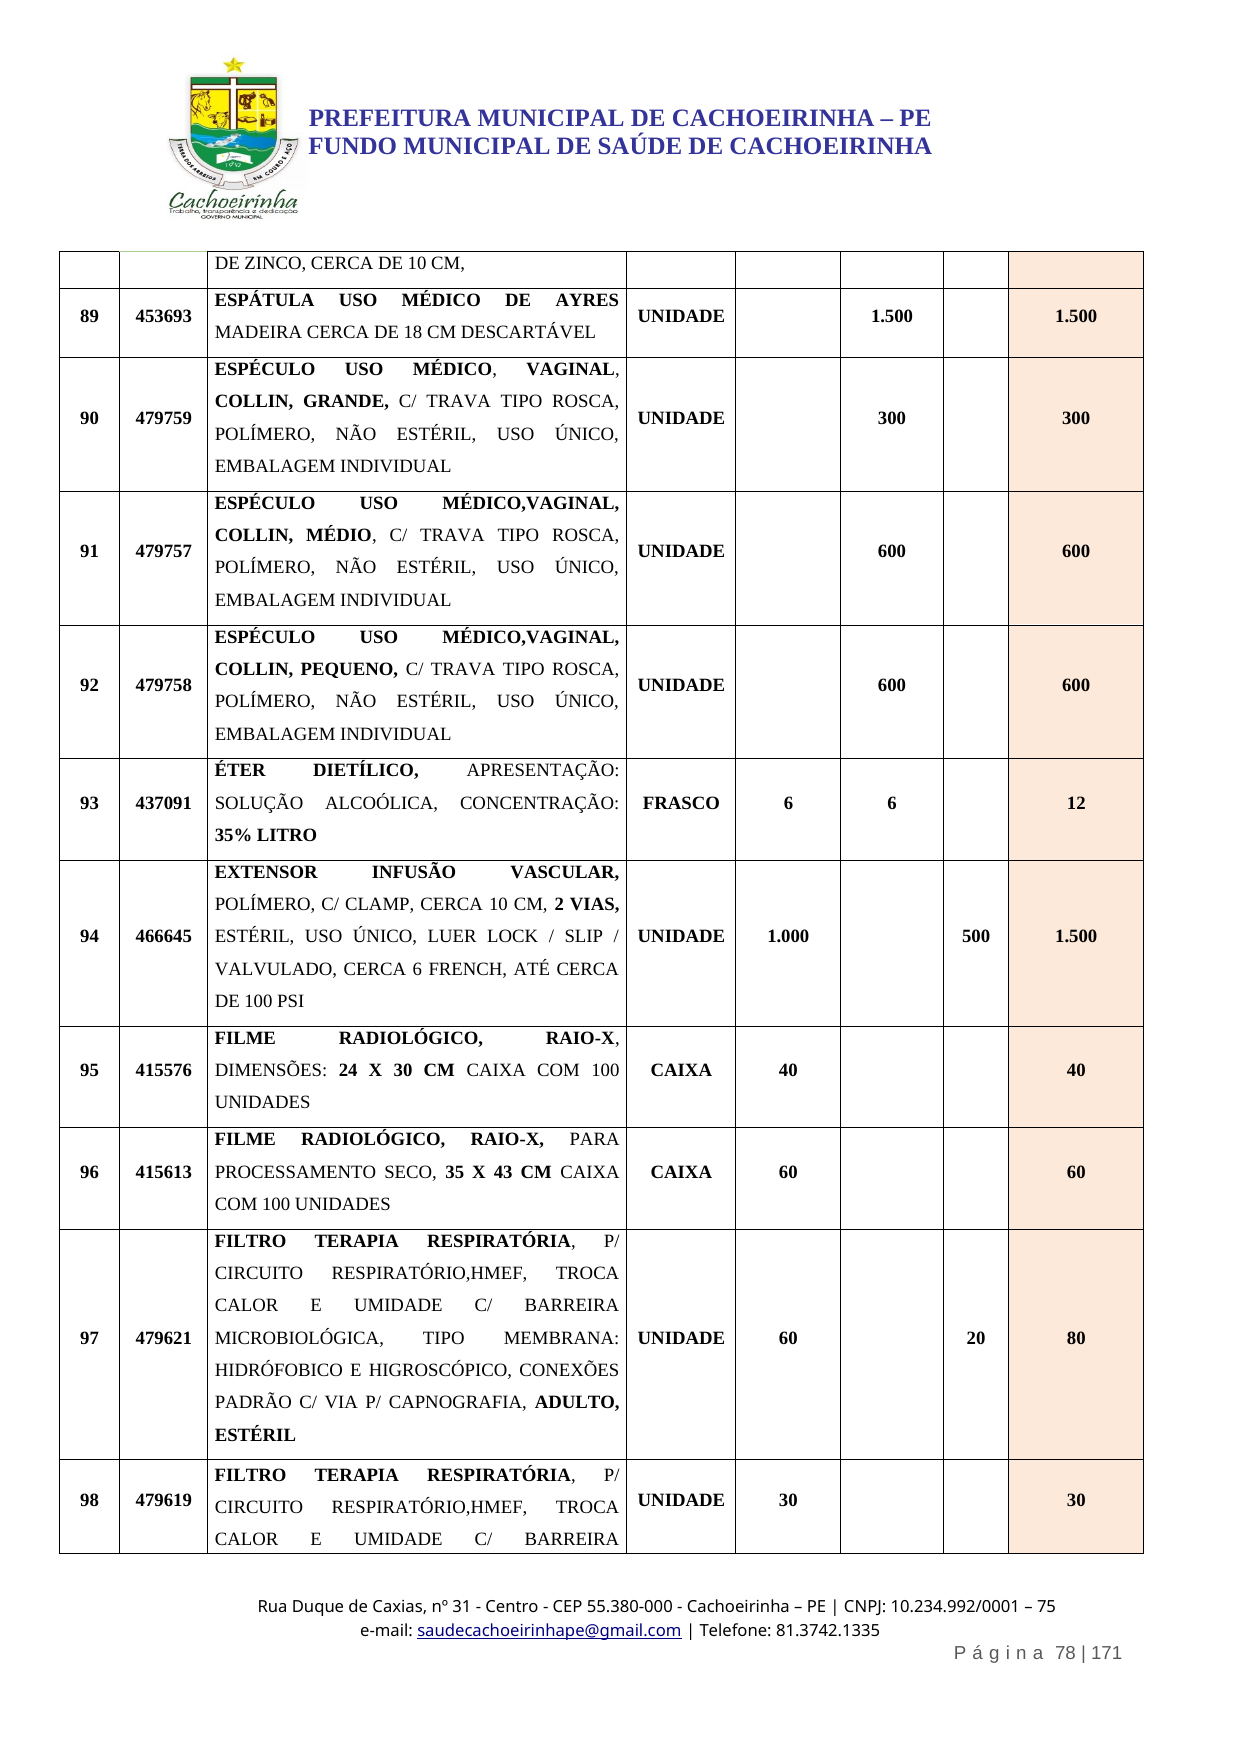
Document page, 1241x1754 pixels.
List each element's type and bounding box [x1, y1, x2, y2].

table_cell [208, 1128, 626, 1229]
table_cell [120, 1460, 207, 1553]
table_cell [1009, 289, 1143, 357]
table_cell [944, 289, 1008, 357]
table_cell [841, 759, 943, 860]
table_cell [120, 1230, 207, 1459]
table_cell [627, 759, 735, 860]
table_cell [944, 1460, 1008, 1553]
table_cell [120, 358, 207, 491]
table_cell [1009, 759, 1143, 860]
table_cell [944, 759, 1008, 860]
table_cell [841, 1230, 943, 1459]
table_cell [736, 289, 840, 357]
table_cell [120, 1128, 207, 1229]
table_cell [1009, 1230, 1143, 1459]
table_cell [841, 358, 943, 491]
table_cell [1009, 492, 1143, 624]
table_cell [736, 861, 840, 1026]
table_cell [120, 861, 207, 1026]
picture [159, 51, 318, 227]
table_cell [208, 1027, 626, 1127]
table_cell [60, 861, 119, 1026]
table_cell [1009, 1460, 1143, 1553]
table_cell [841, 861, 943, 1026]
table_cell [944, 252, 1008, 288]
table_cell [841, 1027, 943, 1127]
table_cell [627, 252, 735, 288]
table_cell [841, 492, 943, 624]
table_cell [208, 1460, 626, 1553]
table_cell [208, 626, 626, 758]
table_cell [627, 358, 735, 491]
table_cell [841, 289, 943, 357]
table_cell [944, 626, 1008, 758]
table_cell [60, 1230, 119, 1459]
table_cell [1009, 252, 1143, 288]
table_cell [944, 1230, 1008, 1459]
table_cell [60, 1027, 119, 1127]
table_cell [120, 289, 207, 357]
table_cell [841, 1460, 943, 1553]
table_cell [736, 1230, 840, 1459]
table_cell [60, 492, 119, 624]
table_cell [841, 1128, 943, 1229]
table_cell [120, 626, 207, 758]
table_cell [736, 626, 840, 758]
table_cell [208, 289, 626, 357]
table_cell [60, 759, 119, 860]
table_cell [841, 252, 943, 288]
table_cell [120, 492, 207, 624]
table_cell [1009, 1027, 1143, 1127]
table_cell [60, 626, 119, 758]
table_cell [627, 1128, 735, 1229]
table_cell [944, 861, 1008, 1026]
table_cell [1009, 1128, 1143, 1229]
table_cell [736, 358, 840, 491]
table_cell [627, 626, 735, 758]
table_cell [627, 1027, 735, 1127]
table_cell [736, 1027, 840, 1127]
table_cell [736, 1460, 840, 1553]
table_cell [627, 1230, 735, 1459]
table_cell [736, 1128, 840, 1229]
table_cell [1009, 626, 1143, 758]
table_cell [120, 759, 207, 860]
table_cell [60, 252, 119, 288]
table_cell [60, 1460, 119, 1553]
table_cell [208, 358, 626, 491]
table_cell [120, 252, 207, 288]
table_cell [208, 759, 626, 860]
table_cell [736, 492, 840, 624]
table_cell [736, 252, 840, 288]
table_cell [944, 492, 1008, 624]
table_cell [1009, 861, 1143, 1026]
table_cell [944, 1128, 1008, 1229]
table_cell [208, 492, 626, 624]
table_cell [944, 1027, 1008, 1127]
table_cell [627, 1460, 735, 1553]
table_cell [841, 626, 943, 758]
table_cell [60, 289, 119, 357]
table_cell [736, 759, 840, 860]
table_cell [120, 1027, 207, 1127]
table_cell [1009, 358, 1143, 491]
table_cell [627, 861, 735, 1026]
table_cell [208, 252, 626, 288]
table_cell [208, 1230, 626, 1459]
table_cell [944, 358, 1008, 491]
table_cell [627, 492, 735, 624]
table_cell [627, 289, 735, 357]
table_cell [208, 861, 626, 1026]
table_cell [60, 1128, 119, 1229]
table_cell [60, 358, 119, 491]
